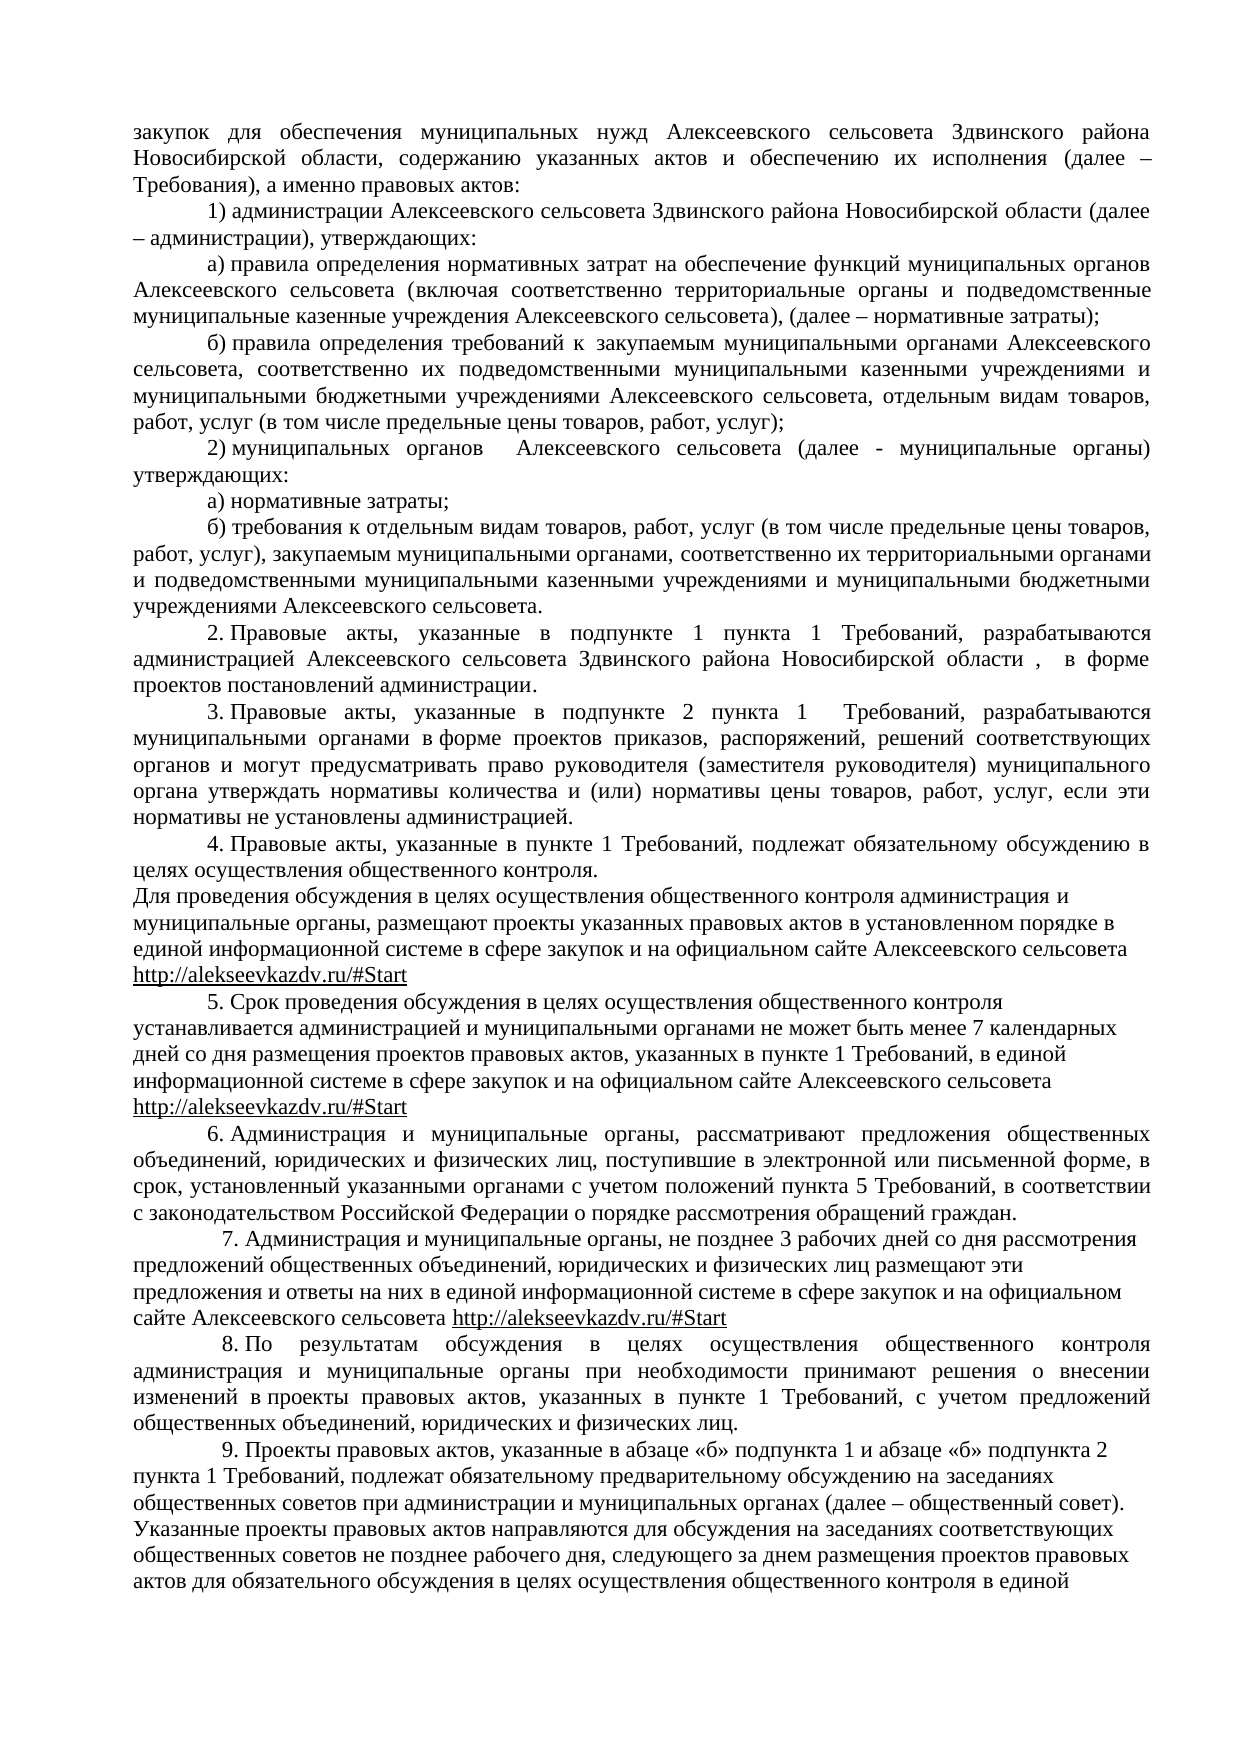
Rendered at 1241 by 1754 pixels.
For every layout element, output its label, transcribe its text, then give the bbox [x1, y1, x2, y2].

text а) правила определения нормативных затрат на обеспечение функций муниципальных органов Алексеевского сельсовета (включая соответственно территориальные органы и подведомственные муниципальные казенные учреждения Алексеевского сельсовета), (далее – нормативные затраты); [133, 250, 1152, 329]
text Для проведения обсуждения в целях осуществления общественного контроля администрация и муниципальные органы, размещают проекты указанных правовых актов в установленном порядке в единой информационной системе в сфере закупок и на официальном сайте Алексеевского сельсовета http://alekseevkazdv.ru/#Start [133, 882, 1152, 988]
text 7. Администрация и муниципальные органы, не позднее 3 рабочих дней со дня рассмотрения предложений общественных объединений, юридических и физических лиц размещают эти предложения и ответы на них в единой информационной системе в сфере закупок и на официальном сайте Алексеевского сельсовета http://alekseevkazdv.ru/#Start [133, 1225, 1152, 1330]
text 4. Правовые акты, указанные в пункте 1 Требований, подлежат обязательному обсуждению в целях осуществления общественного контроля. [133, 830, 1152, 882]
text 1) администрации Алексеевского сельсовета Здвинского района Новосибирской области (далее – администрации), утверждающих: [133, 197, 1152, 250]
text б) требования к отдельным видам товаров, работ, услуг (в том числе предельные цены товаров, работ, услуг), закупаемым муниципальными органами, соответственно их территориальными органами и подведомственными муниципальными казенными учреждениями и муниципальными бюджетными учреждениями Алексеевского сельсовета. [133, 513, 1152, 619]
text 2) муниципальных органов Алексеевского сельсовета (далее - муниципальные органы) утверждающих: [133, 434, 1152, 487]
text 8. По результатам обсуждения в целях осуществления общественного контроля администрация и муниципальные органы при необходимости принимают решения о внесении изменений в проекты правовых актов, указанных в пункте 1 Требований, с учетом предложений общественных объединений, юридических и физических лиц. [133, 1330, 1152, 1436]
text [133, 1436, 1152, 1594]
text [133, 118, 1152, 197]
text 3. Правовые акты, указанные в подпункте 2 пункта 1 Требований, разрабатываются муниципальными органами в форме проектов приказов, распоряжений, решений соответствующих органов и могут предусматривать право руководителя (заместителя руководителя) муниципального органа утверждать нормативы количества и (или) нормативы цены товаров, работ, услуг, если эти нормативы не установлены администрацией. [133, 698, 1152, 830]
text а) нормативные затраты; [133, 487, 1152, 513]
text б) правила определения требований к закупаемым муниципальными органами Алексеевского сельсовета, соответственно их подведомственными муниципальными казенными учреждениями и муниципальными бюджетными учреждениями Алексеевского сельсовета, отдельным видам товаров, работ, услуг (в том числе предельные цены товаров, работ, услуг); [133, 329, 1152, 434]
text 5. Срок проведения обсуждения в целях осуществления общественного контроля устанавливается администрацией и муниципальными органами не может быть менее 7 календарных дней со дня размещения проектов правовых актов, указанных в пункте 1 Требований, в единой информационной системе в сфере закупок и на официальном сайте Алексеевского сельсовета http://alekseevkazdv.ru/#Start [133, 988, 1152, 1119]
text 2. Правовые акты, указанные в подпункте 1 пункта 1 Требований, разрабатываются администрацией Алексеевского сельсовета Здвинского района Новосибирской области , в форме проектов постановлений администрации. [133, 619, 1152, 698]
text 6. Администрация и муниципальные органы, рассматривают предложения общественных объединений, юридических и физических лиц, поступившие в электронной или письменной форме, в срок, установленный указанными органами с учетом положений пункта 5 Требований, в соответствии с законодательством Российской Федерации о порядке рассмотрения обращений граждан. [133, 1119, 1152, 1225]
